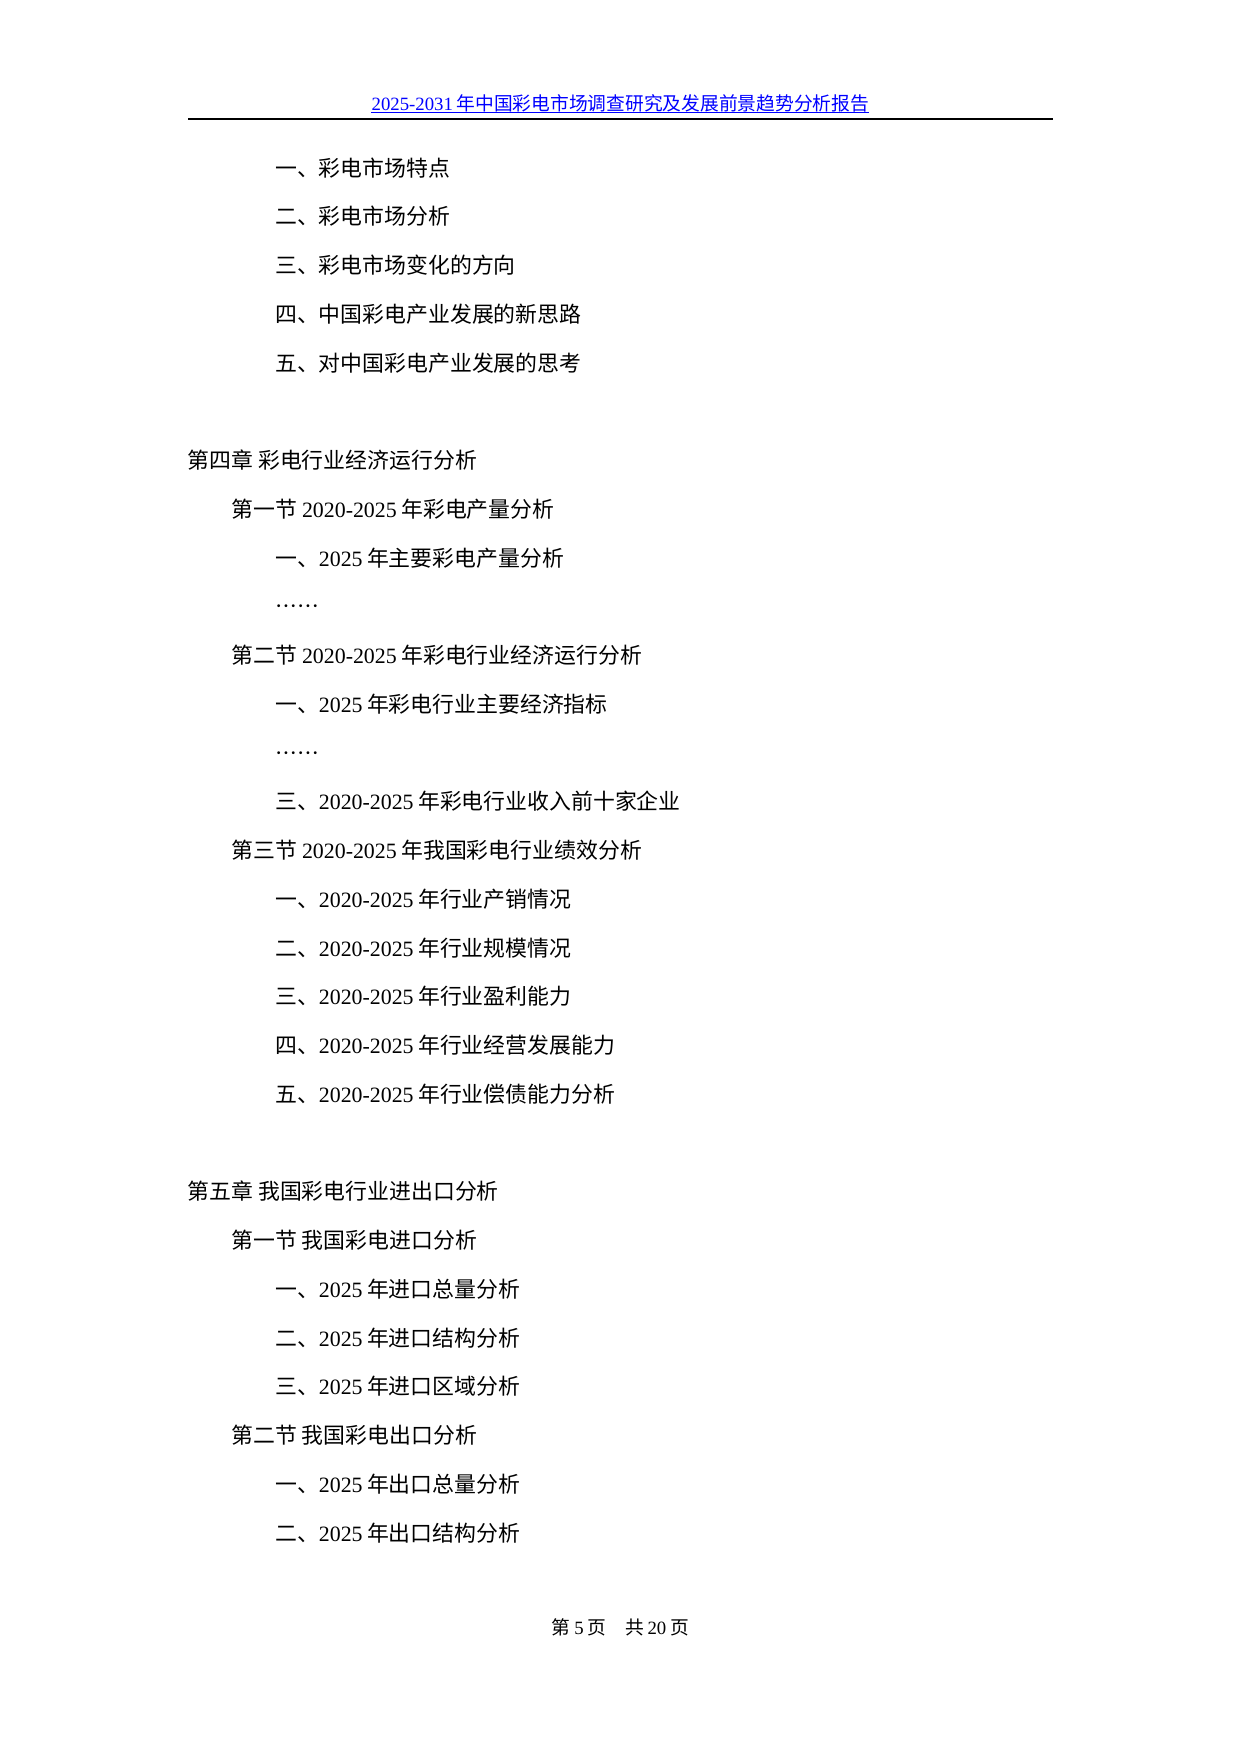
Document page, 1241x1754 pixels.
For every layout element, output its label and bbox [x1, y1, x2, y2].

text [187, 150, 1053, 1548]
